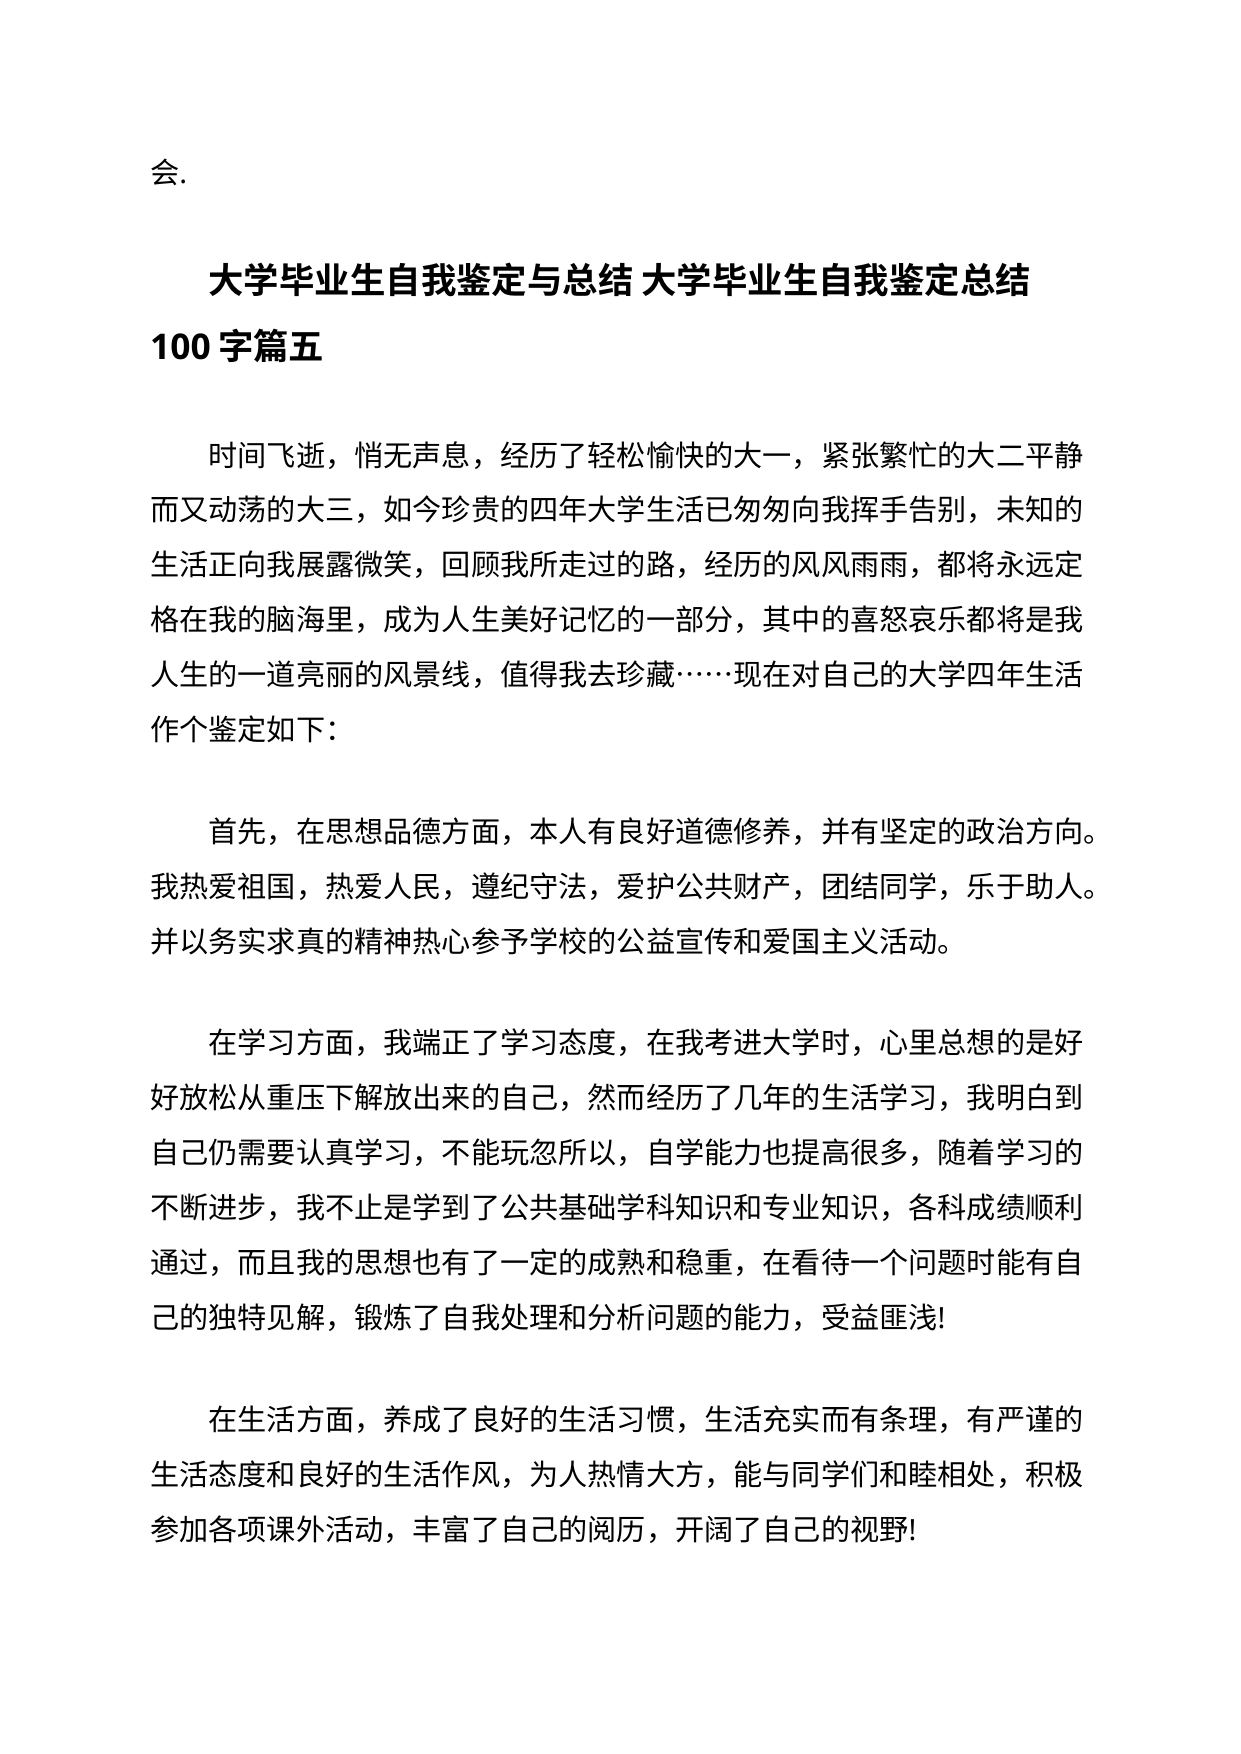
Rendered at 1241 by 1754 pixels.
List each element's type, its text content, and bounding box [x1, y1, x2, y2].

text 时间飞逝，悄无声息，经历了轻松愉快的大一，紧张繁忙的大二平静而又动荡的大三，如今珍贵的四年大学生活已匆匆向我挥手告别，未知的生活正向我展露微笑，回顾我所走过的路，经历的风风雨雨，都将永远定格在我的脑海里，成为人生美好记忆的一部分，其中的喜怒哀乐都将是我人生的一道亮丽的风景线，值得我去珍藏……现在对自己的大学四年生活作个鉴定如下： [150, 432, 1090, 749]
text 在生活方面，养成了良好的生活习惯，生活充实而有条理，有严谨的生活态度和良好的生活作风，为人热情大方，能与同学们和睦相处，积极参加各项课外活动，丰富了自己的阅历，开阔了自己的视野! [150, 1396, 1090, 1548]
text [150, 150, 1090, 192]
text 在学习方面，我端正了学习态度，在我考进大学时，心里总想的是好好放松从重压下解放出来的自己，然而经历了几年的生活学习，我明白到自己仍需要认真学习，不能玩忽所以，自学能力也提高很多，随着学习的不断进步，我不止是学到了公共基础学科知识和专业知识，各科成绩顺利通过，而且我的思想也有了一定的成熟和稳重，在看待一个问题时能有自己的独特见解，锻炼了自我处理和分析问题的能力，受益匪浅! [150, 1020, 1090, 1337]
text 大学毕业生自我鉴定与总结 大学毕业生自我鉴定总结100字篇五 [150, 252, 1090, 370]
text 首先，在思想品德方面，本人有良好道德修养，并有坚定的政治方向。我热爱祖国，热爱人民，遵纪守法，爱护公共财产，团结同学，乐于助人。并以务实求真的精神热心参予学校的公益宣传和爱国主义活动。 [150, 808, 1090, 960]
